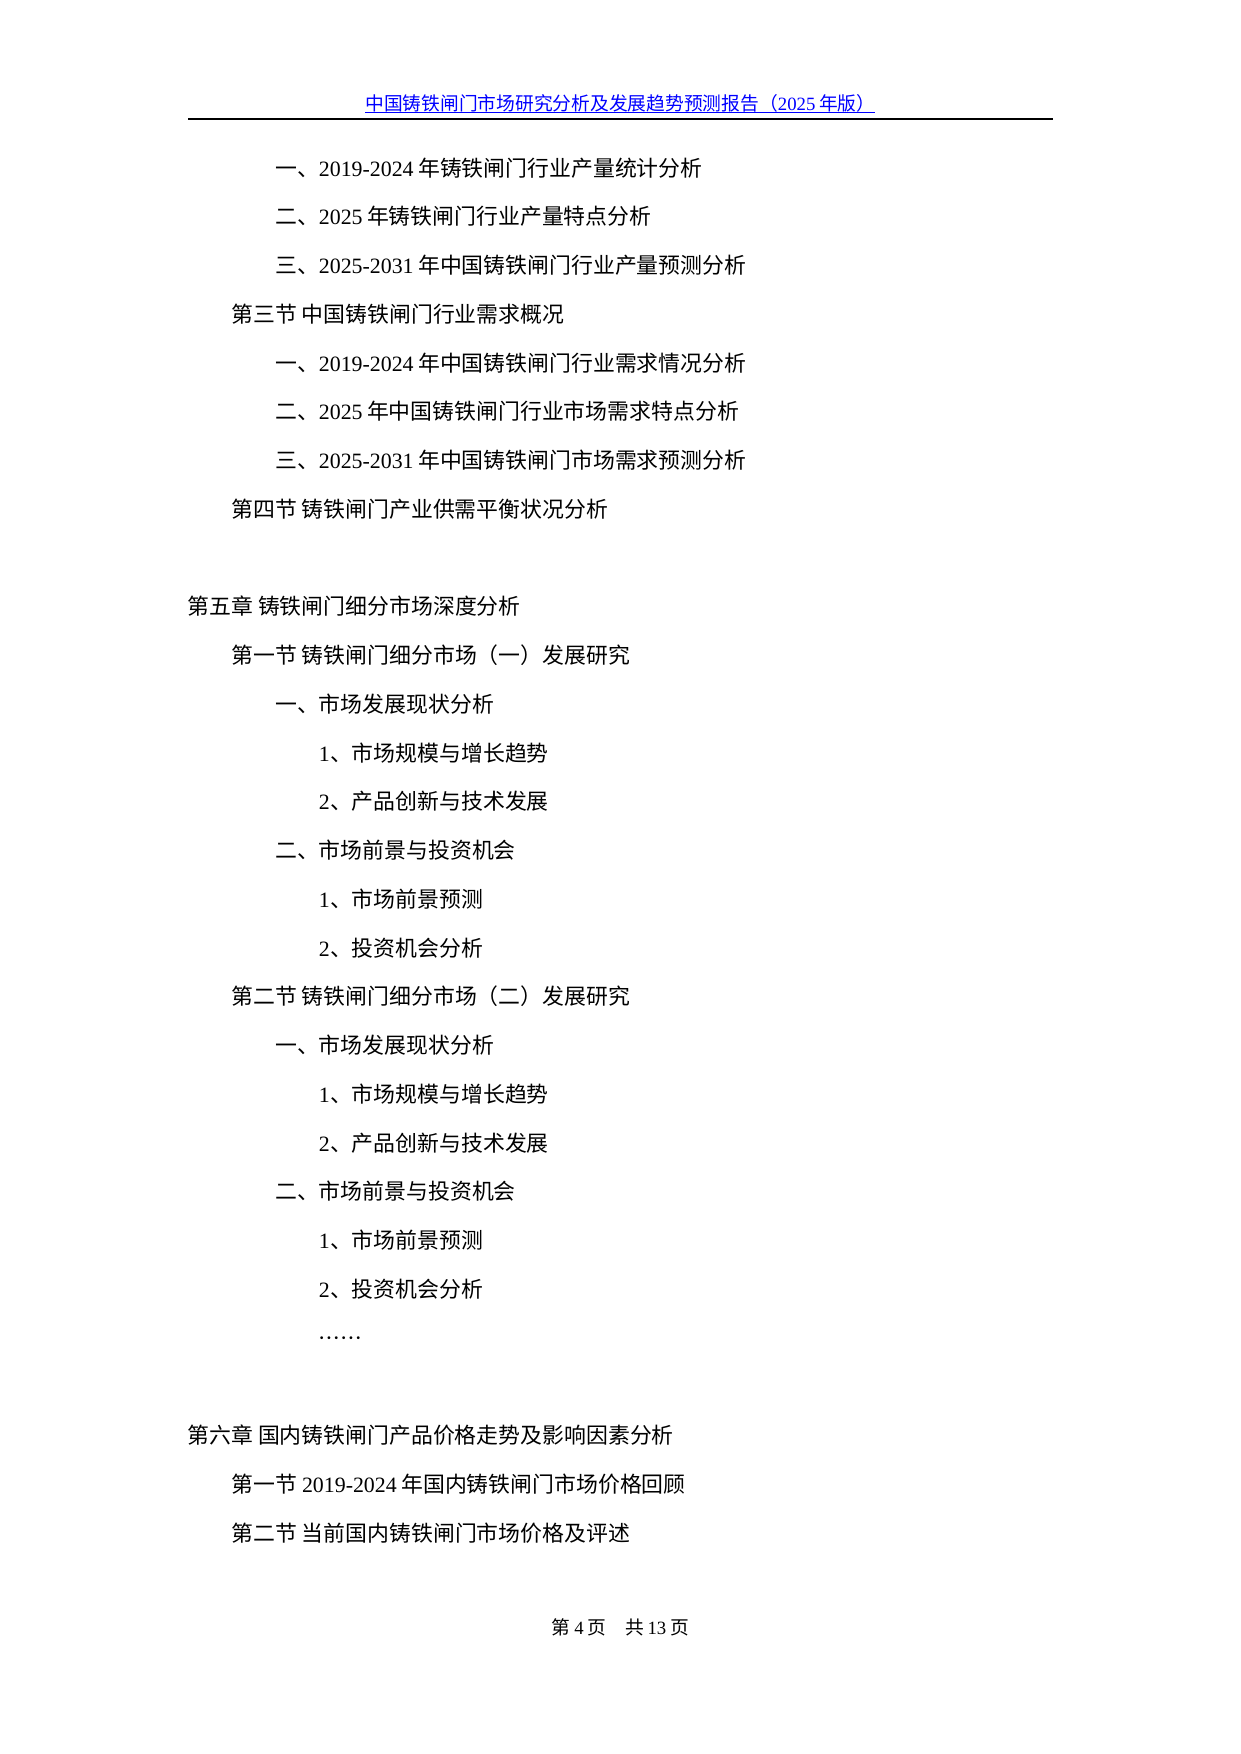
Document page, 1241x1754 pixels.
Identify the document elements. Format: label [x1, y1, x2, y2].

text [187, 150, 1053, 1548]
